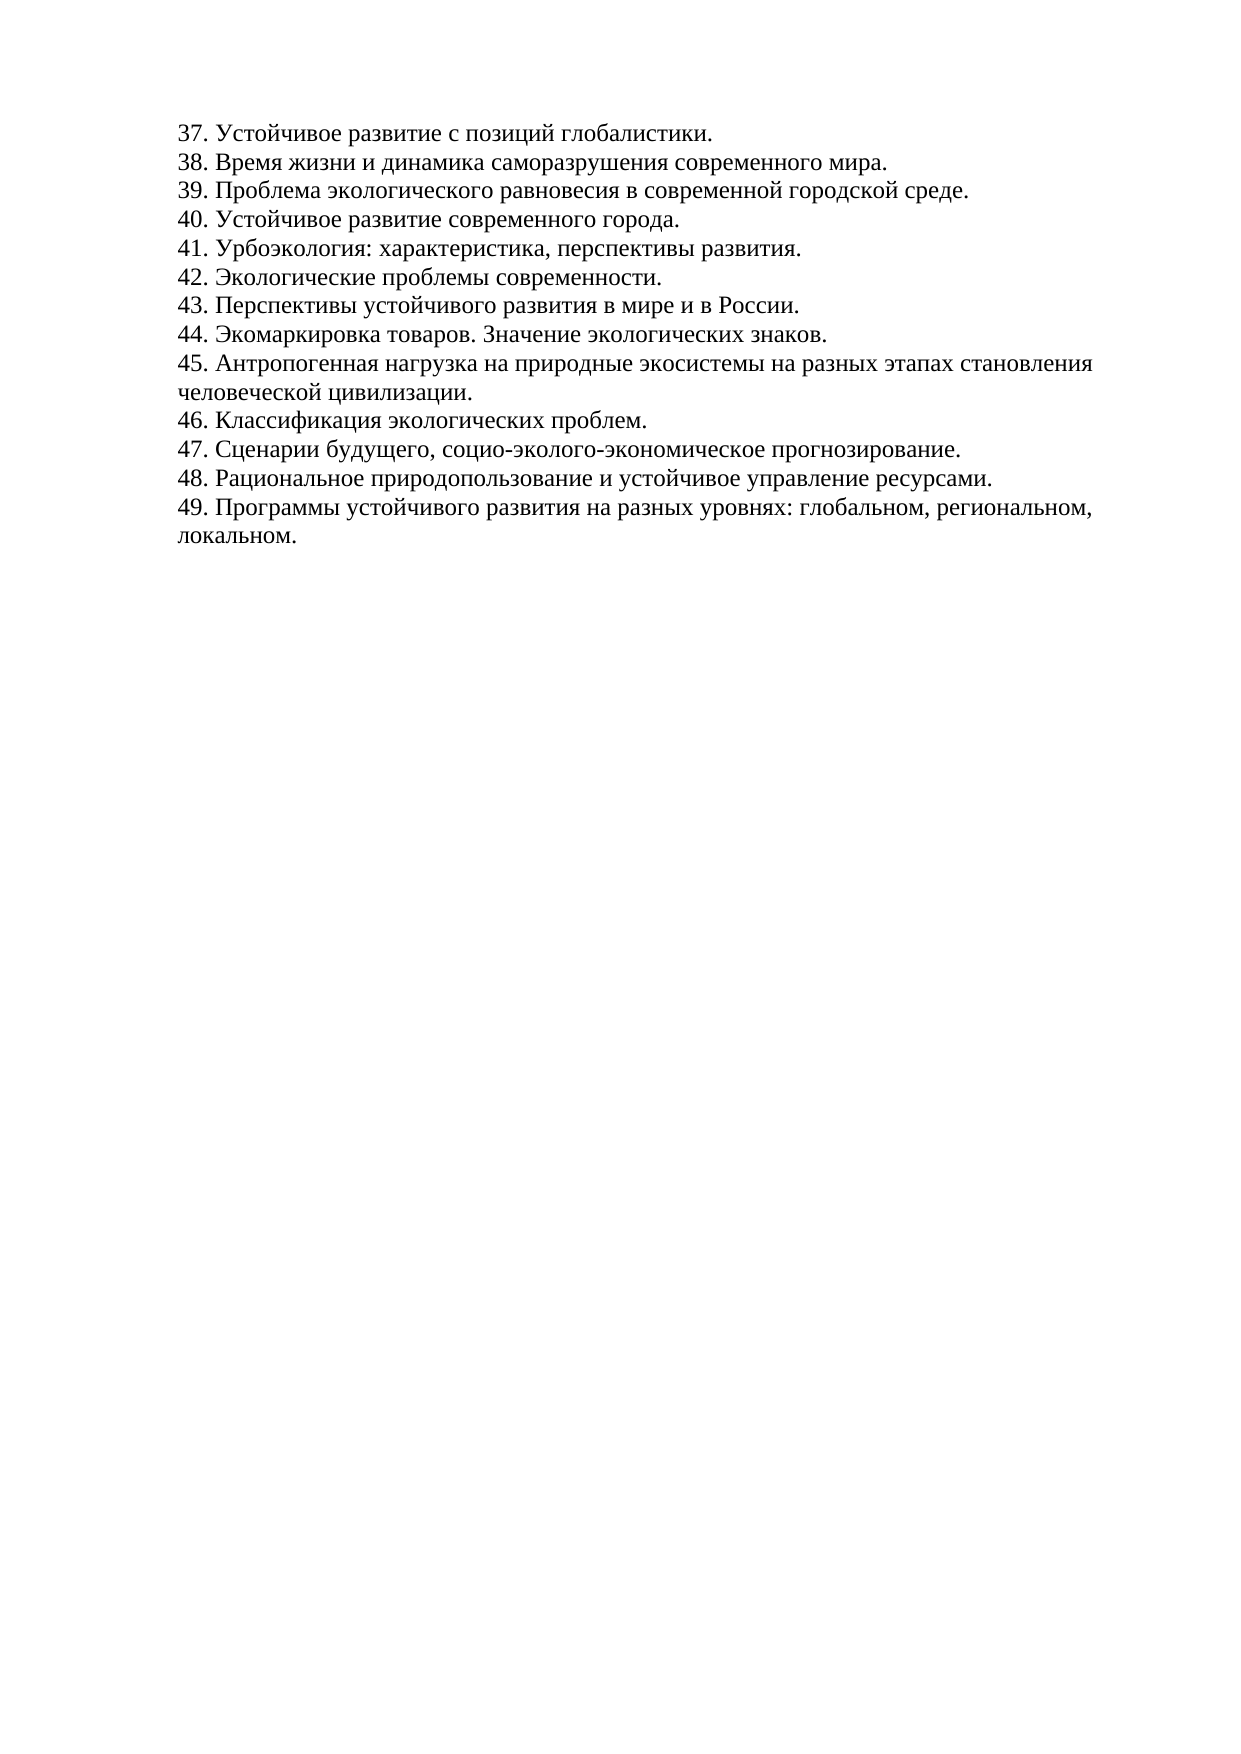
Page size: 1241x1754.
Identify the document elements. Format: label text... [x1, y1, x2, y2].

text локальном. [177, 521, 1152, 549]
text 48. Рациональное природопользование и устойчивое управление ресурсами. [177, 463, 1152, 492]
text 40. Устойчивое развитие современного города. [177, 204, 1152, 233]
text 45. Антропогенная нагрузка на природные экосистемы на разных этапах становления [177, 348, 1152, 377]
text 38. Время жизни и динамика саморазрушения современного мира. [177, 147, 1152, 176]
text 49. Программы устойчивого развития на разных уровнях: глобальном, региональном, [177, 492, 1152, 521]
text 43. Перспективы устойчивого развития в мире и в России. [177, 291, 1152, 319]
text 41. Урбоэкология: характеристика, перспективы развития. [177, 233, 1152, 262]
text 44. Экомаркировка товаров. Значение экологических знаков. [177, 319, 1152, 348]
text 46. Классификация экологических проблем. [177, 406, 1152, 434]
text 39. Проблема экологического равновесия в современной городской среде. [177, 176, 1152, 204]
text 47. Сценарии будущего, социо-эколого-экономическое прогнозирование. [177, 434, 1152, 463]
text человеческой цивилизации. [177, 377, 1152, 406]
text 37. Устойчивое развитие с позиций глобалистики. [177, 118, 1152, 147]
text 42. Экологические проблемы современности. [177, 262, 1152, 291]
